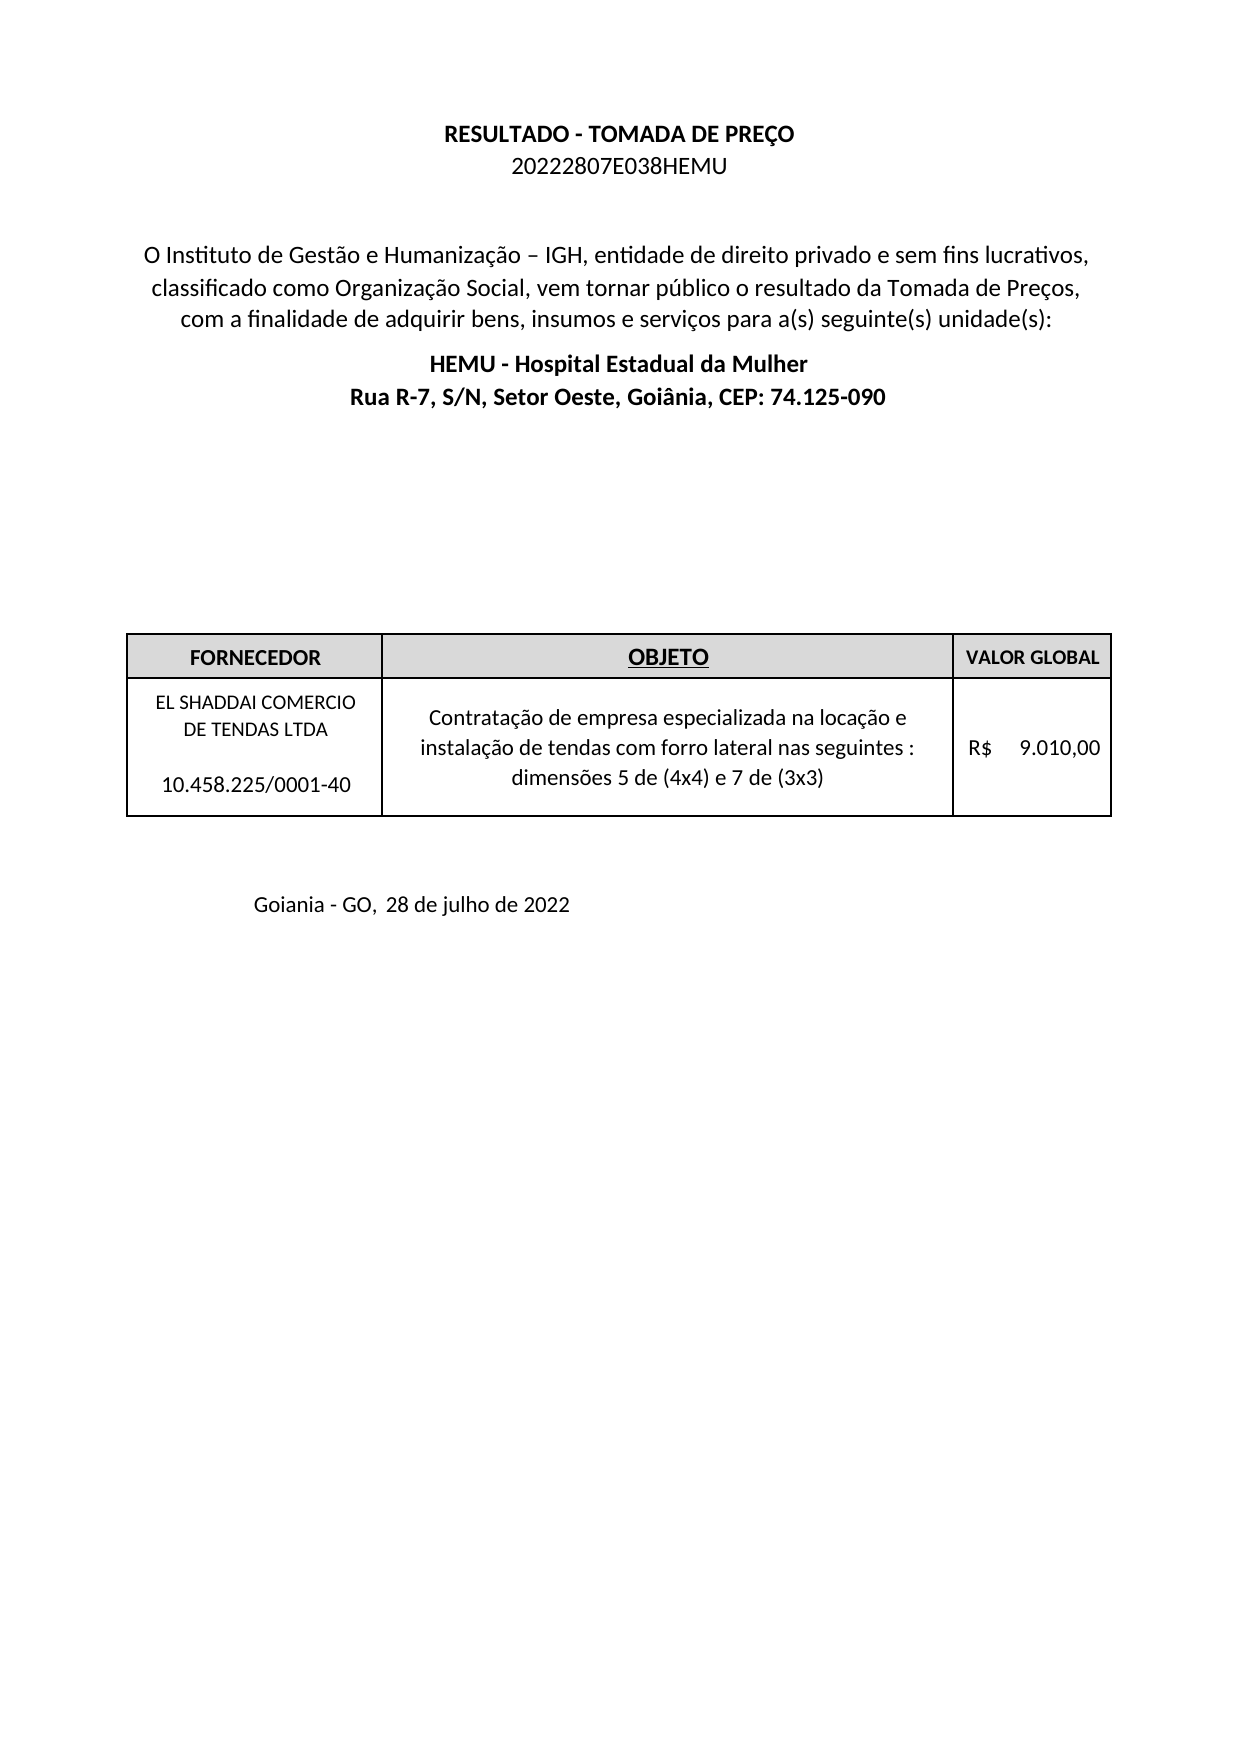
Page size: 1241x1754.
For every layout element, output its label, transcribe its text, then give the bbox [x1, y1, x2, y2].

subtitle HEMU - Hospital Estadual da Mulher [143, 349, 1094, 379]
table_cell Contratação de empresa especializada na locação e instalação de tendas com forro lateral nas seguintes : dimensões 5 de (4x4) e 7 de (3x3) [383, 679, 952, 814]
table_cell R$ 9.010,00 [954, 679, 1110, 814]
text O Instituto de Gestão e Humanização – IGH, entidade de direito privado e sem fins lucrativos, classificado como Organização Social, vem tornar público o resultado da Tomada de Preços, com a finalidade de adquirir bens, insumos e serviços para a(s) seguinte(s) unidade(s): [143, 240, 1090, 334]
table_header OBJETO [383, 635, 952, 677]
text 20222807E038HEMU [143, 150, 1096, 180]
text Rua R-7, S/N, Setor Oeste, Goiânia, CEP: 74.125-090 [143, 381, 1093, 412]
subtitle RESULTADO - TOMADA DE PREÇO [143, 118, 1096, 149]
table_header FORNECEDOR [128, 635, 381, 677]
table_header VALOR GLOBAL [954, 635, 1110, 677]
table_cell EL SHADDAI COMERCIO DE TENDAS LTDA 10.458.225/0001-40 [128, 679, 381, 814]
text Goiania - GO, 28 de julho de 2022 [254, 890, 1123, 918]
